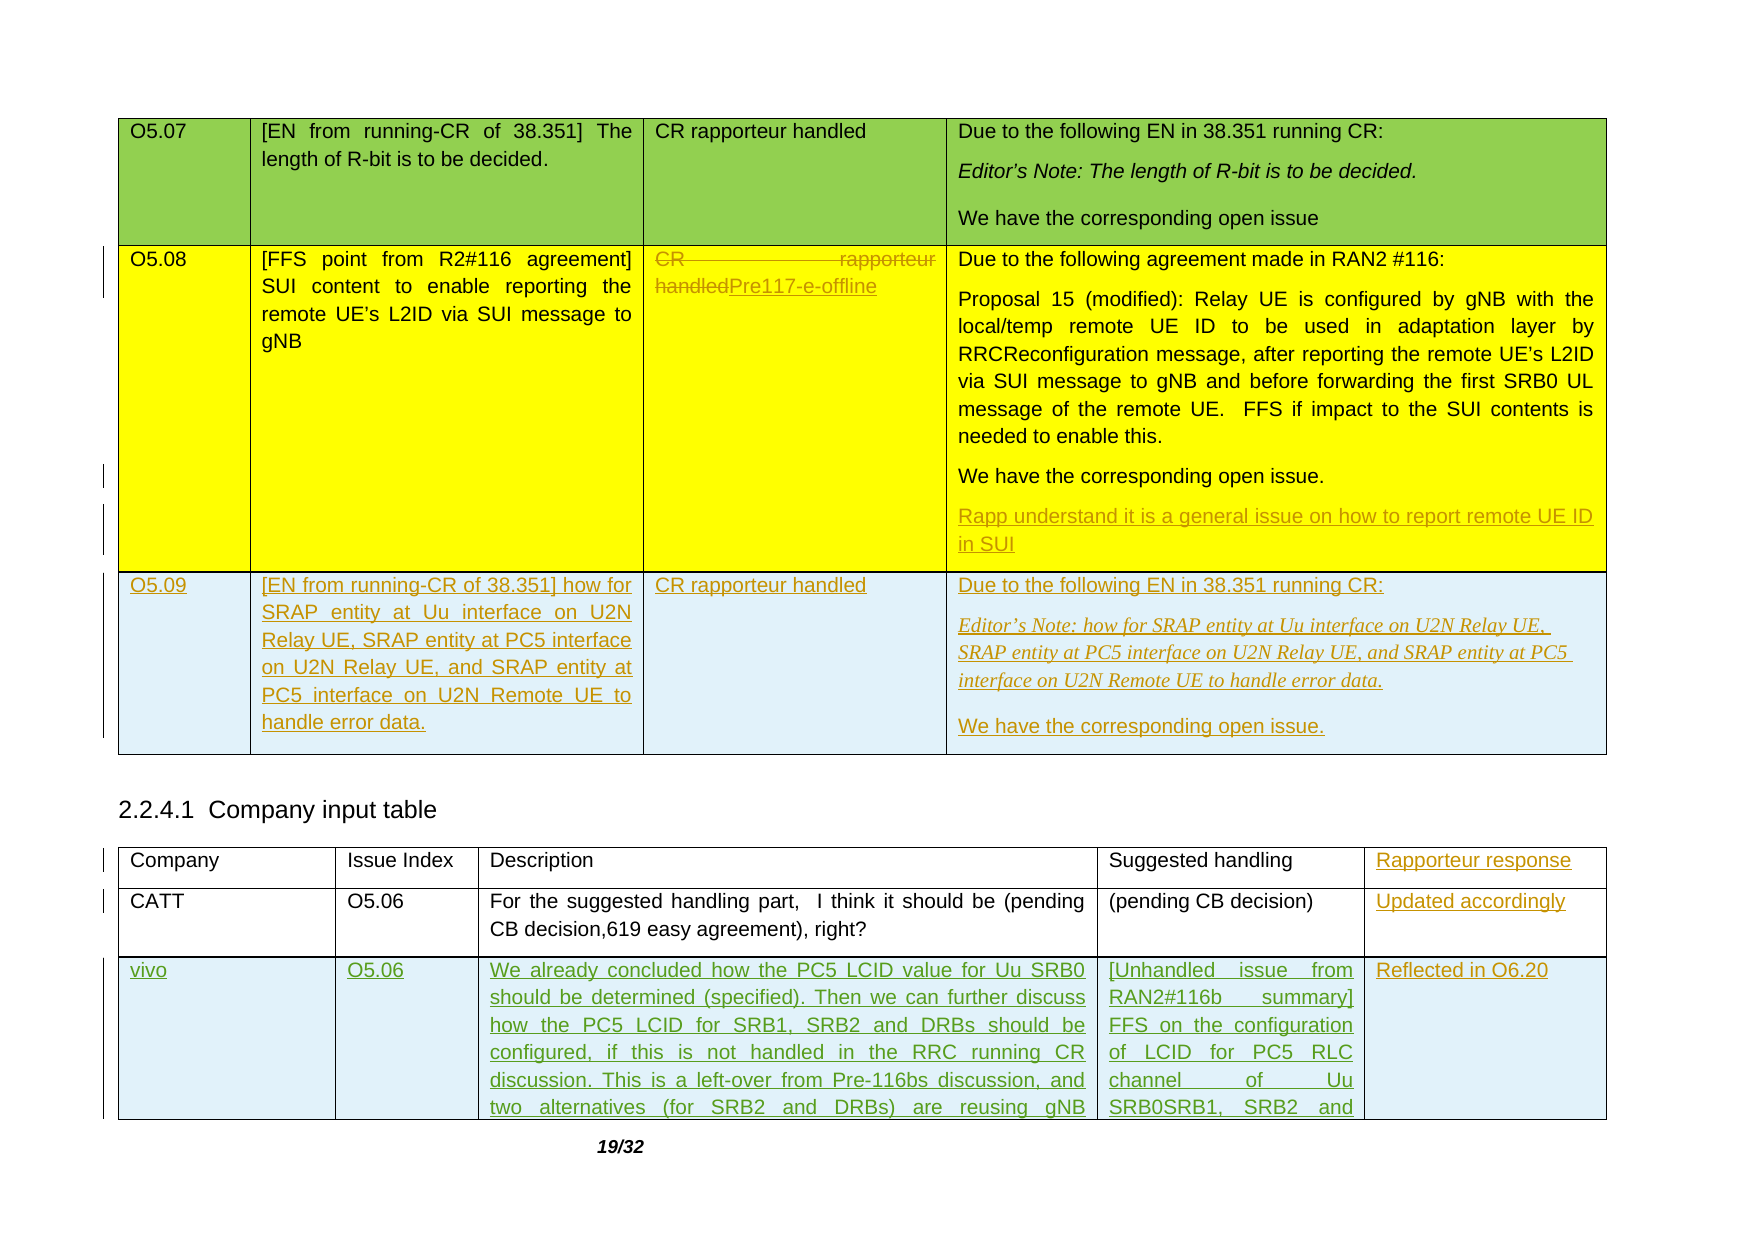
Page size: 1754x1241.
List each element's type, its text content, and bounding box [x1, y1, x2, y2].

table_cell [EN from running-CR of 38.351] The length of R-bit is to be decided. [251, 119, 643, 245]
table_header Description [479, 848, 1097, 888]
subtitle Company input table [118, 795, 1606, 824]
table_cell (pending CB decision) [1098, 889, 1364, 956]
table_header Company [119, 848, 335, 888]
table_cell O5.08 [119, 246, 250, 571]
table_cell O5.06 [336, 889, 478, 956]
table_cell CR rapporteur handled [644, 119, 946, 245]
table_cell CATT [119, 889, 335, 956]
table_header Issue Index [336, 848, 478, 888]
table_cell Due to the following EN in 38.351 running CR: Editor’s Note: The length of R-bit is to be decided. We have the corresponding open issue [947, 119, 1606, 245]
table_cell O5.07 [119, 119, 250, 245]
table_cell [1365, 889, 1606, 956]
table_cell Due to the following agreement made in RAN2 #116: Proposal 15 (modified): Relay UE is configured by gNB with the local/temp remote UE ID to be used in adaptation layer by RRCReconfiguration message, after reporting the remote UE’s L2ID via SUI message to gNB and before forwarding the first SRB0 UL message of the remote UE. FFS if impact to the SUI contents is needed to enable this. We have the corresponding open issue. [947, 246, 1606, 571]
table_cell [644, 246, 946, 571]
table_header Suggested handling [1098, 848, 1364, 888]
table_cell [FFS point from R2#116 agreement] SUI content to enable reporting the remote UE’s L2ID via SUI message to gNB [251, 246, 643, 571]
table_header [1365, 848, 1606, 888]
table_cell For the suggested handling part, I think it should be (pending CB decision,619 easy agreement), right? [479, 889, 1097, 956]
